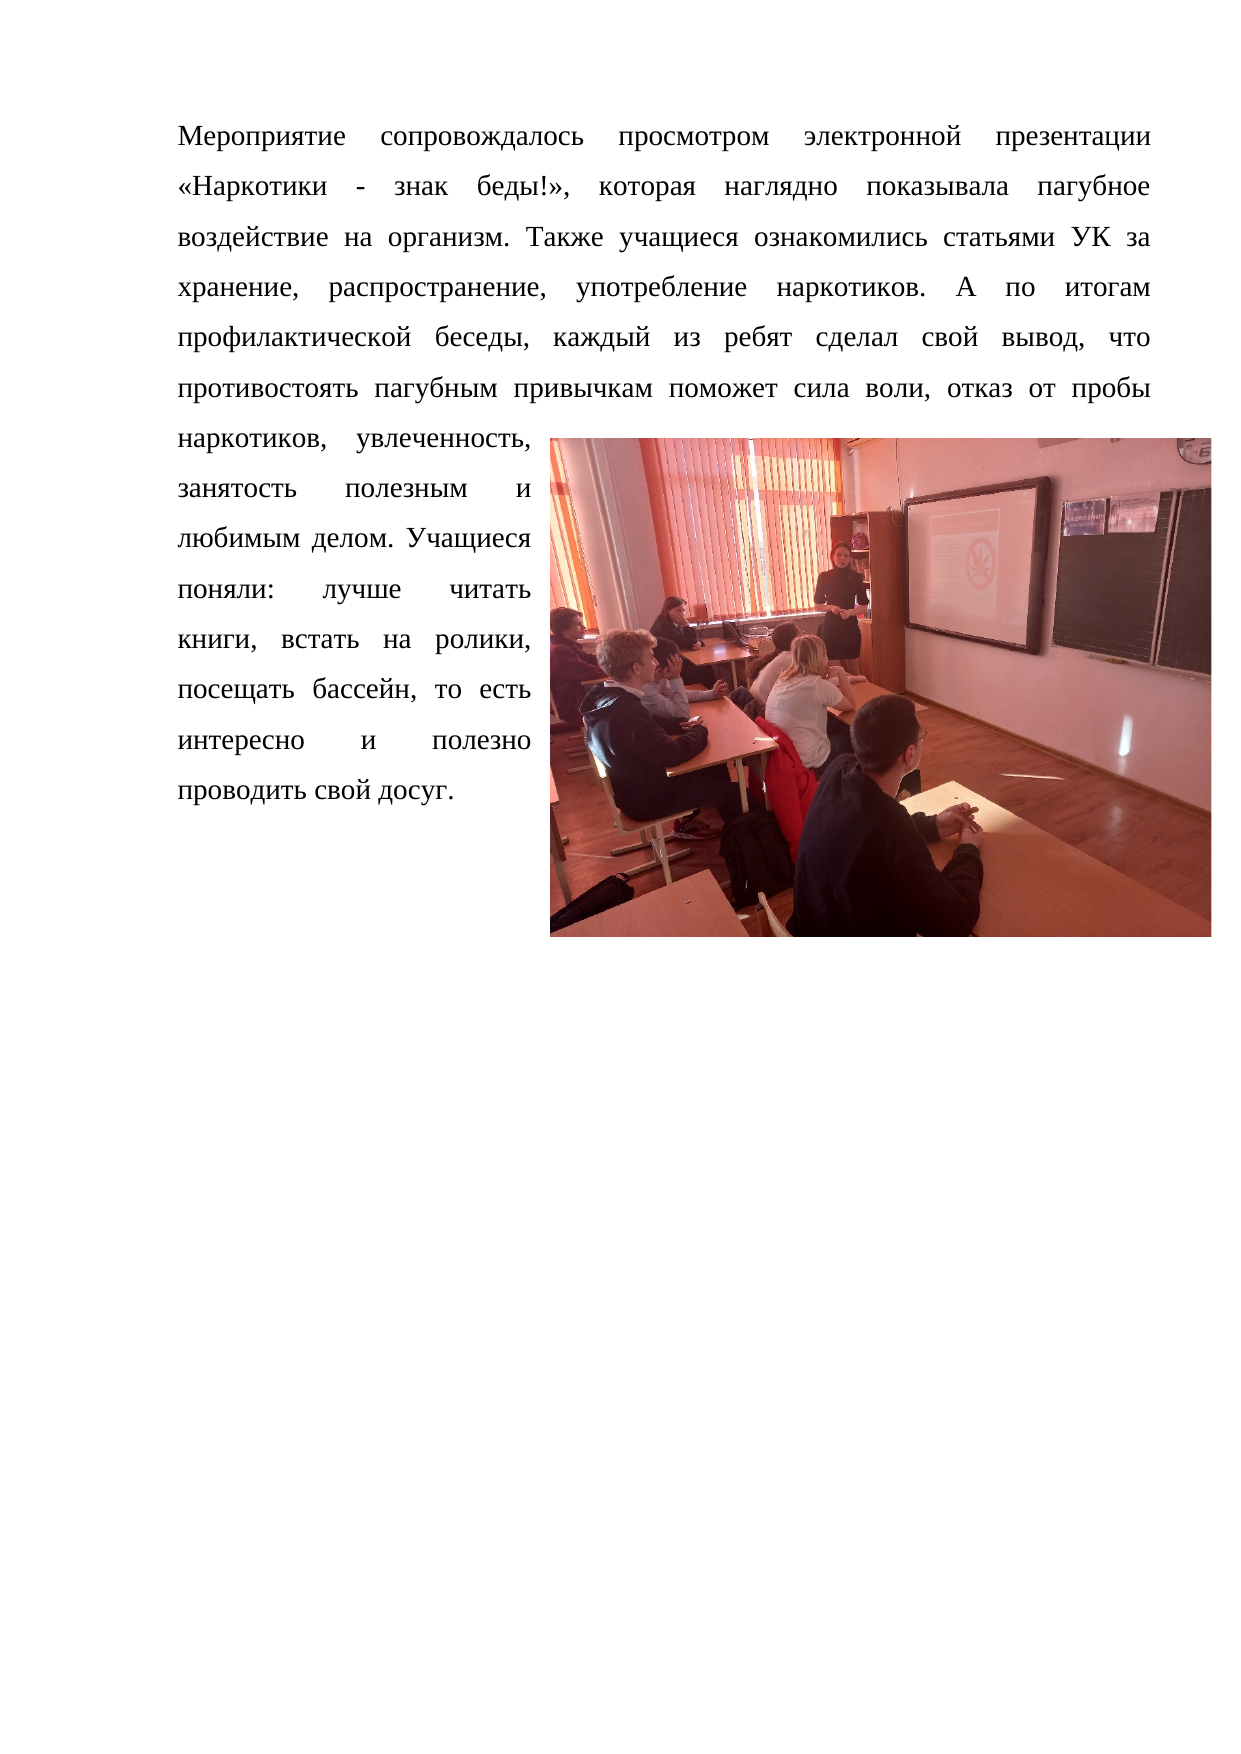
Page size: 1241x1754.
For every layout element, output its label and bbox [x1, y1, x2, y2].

text [177, 118, 1152, 806]
picture [548, 438, 1212, 936]
